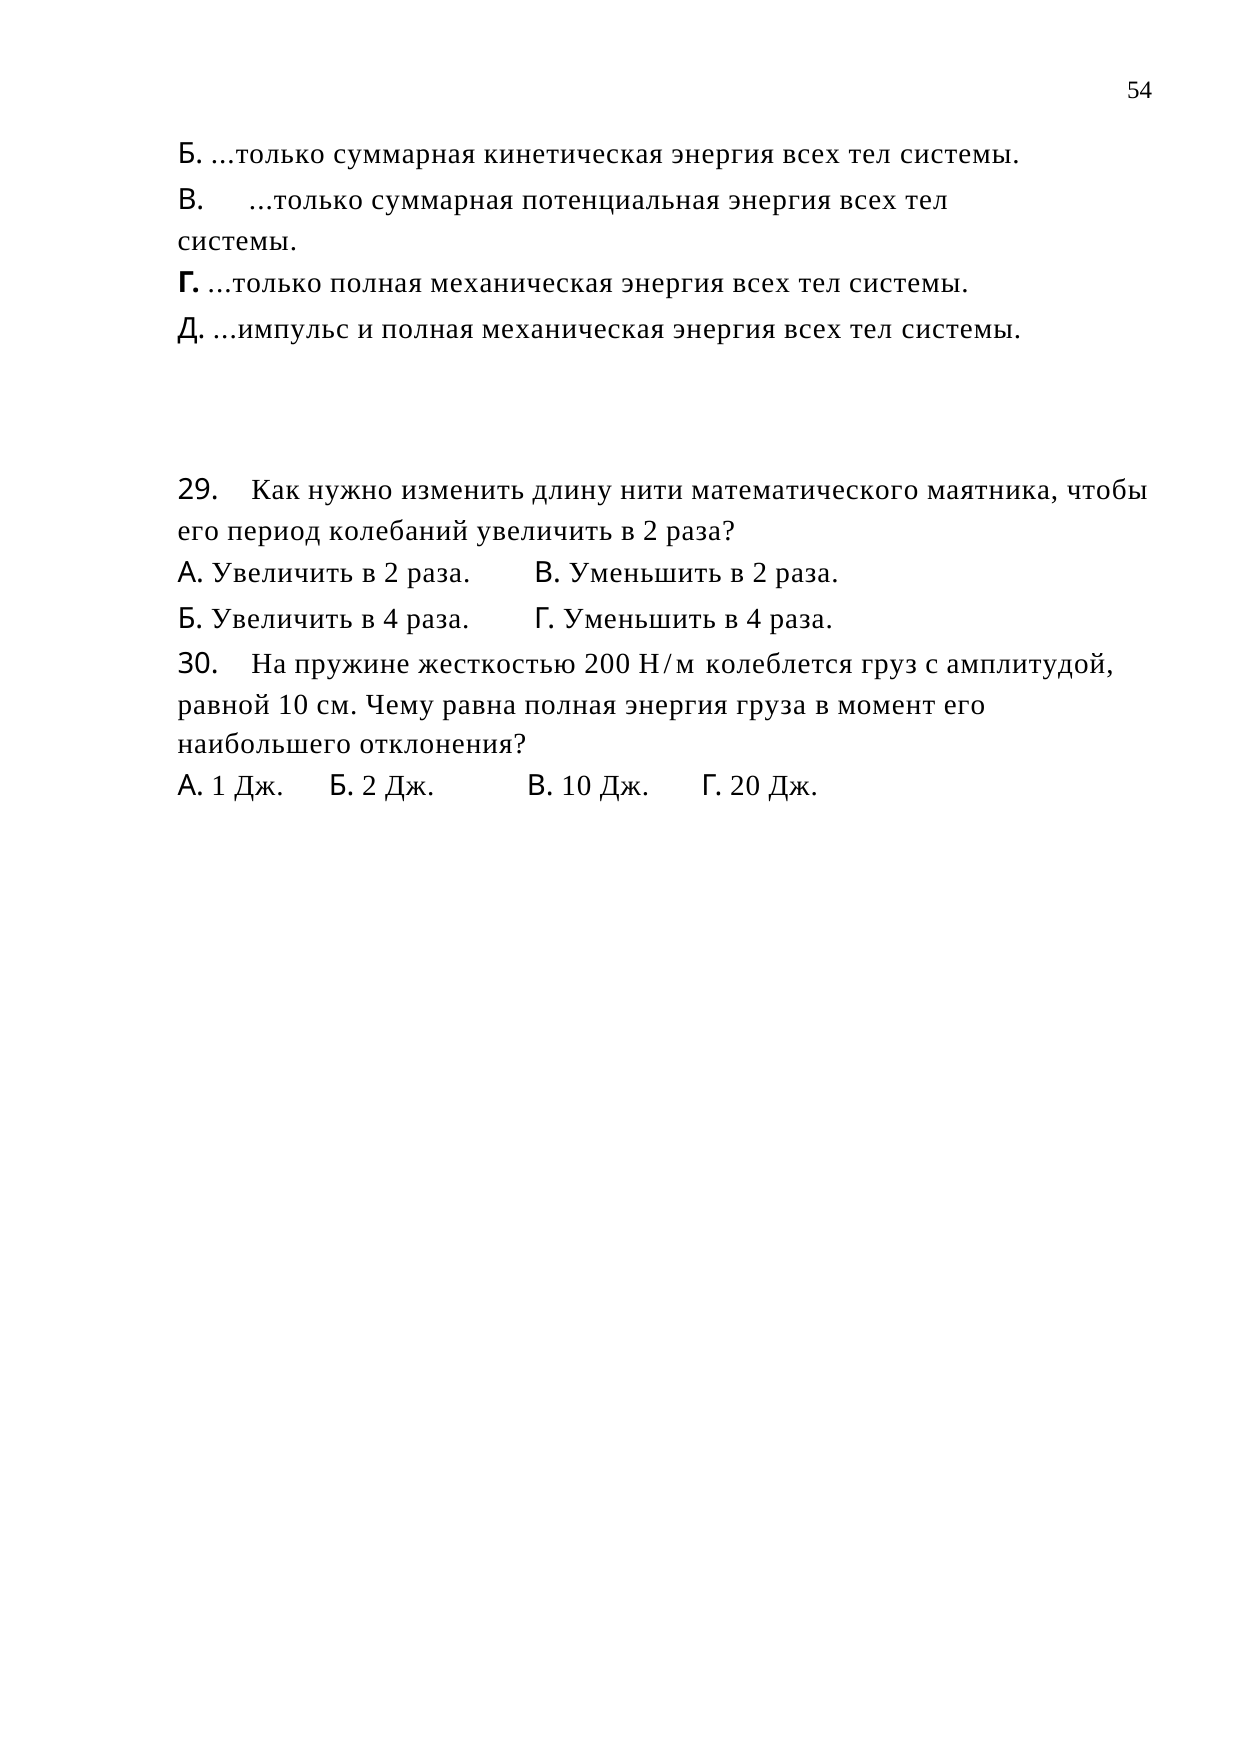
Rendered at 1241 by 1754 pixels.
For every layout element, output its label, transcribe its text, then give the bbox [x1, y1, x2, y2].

text А. 1 Дж. Б. 2 Дж. В. 10 Дж. Г. 20 Дж. [177, 764, 1152, 804]
text B. ...только суммарная потенциальная энергия всех тел системы. [177, 178, 1152, 256]
text Б. ...только суммарная кинетическая энергия всех тел системы. [177, 132, 1152, 172]
text 29. Как нужно изменить длину нити математического маятника, чтобы его период колебаний увеличить в 2 раза? [177, 468, 1152, 546]
text Б. Увеличить в 4 раза. Г. Уменьшить в 4 раза. [177, 597, 1152, 637]
text А. Увеличить в 2 раза. В. Уменьшить в 2 раза. [177, 551, 1152, 591]
text Д. ...импульс и полная механическая энергия всех тел системы. [177, 307, 1152, 347]
text 30. На пружине жесткостью 200 Н/м колеблется груз с амплитудой, равной 10 см. Чему равна полная энергия груза в момент его наибольшего отклонения? [177, 643, 1152, 759]
text Г. ...только полная механическая энергия всех тел системы. [177, 261, 1152, 301]
